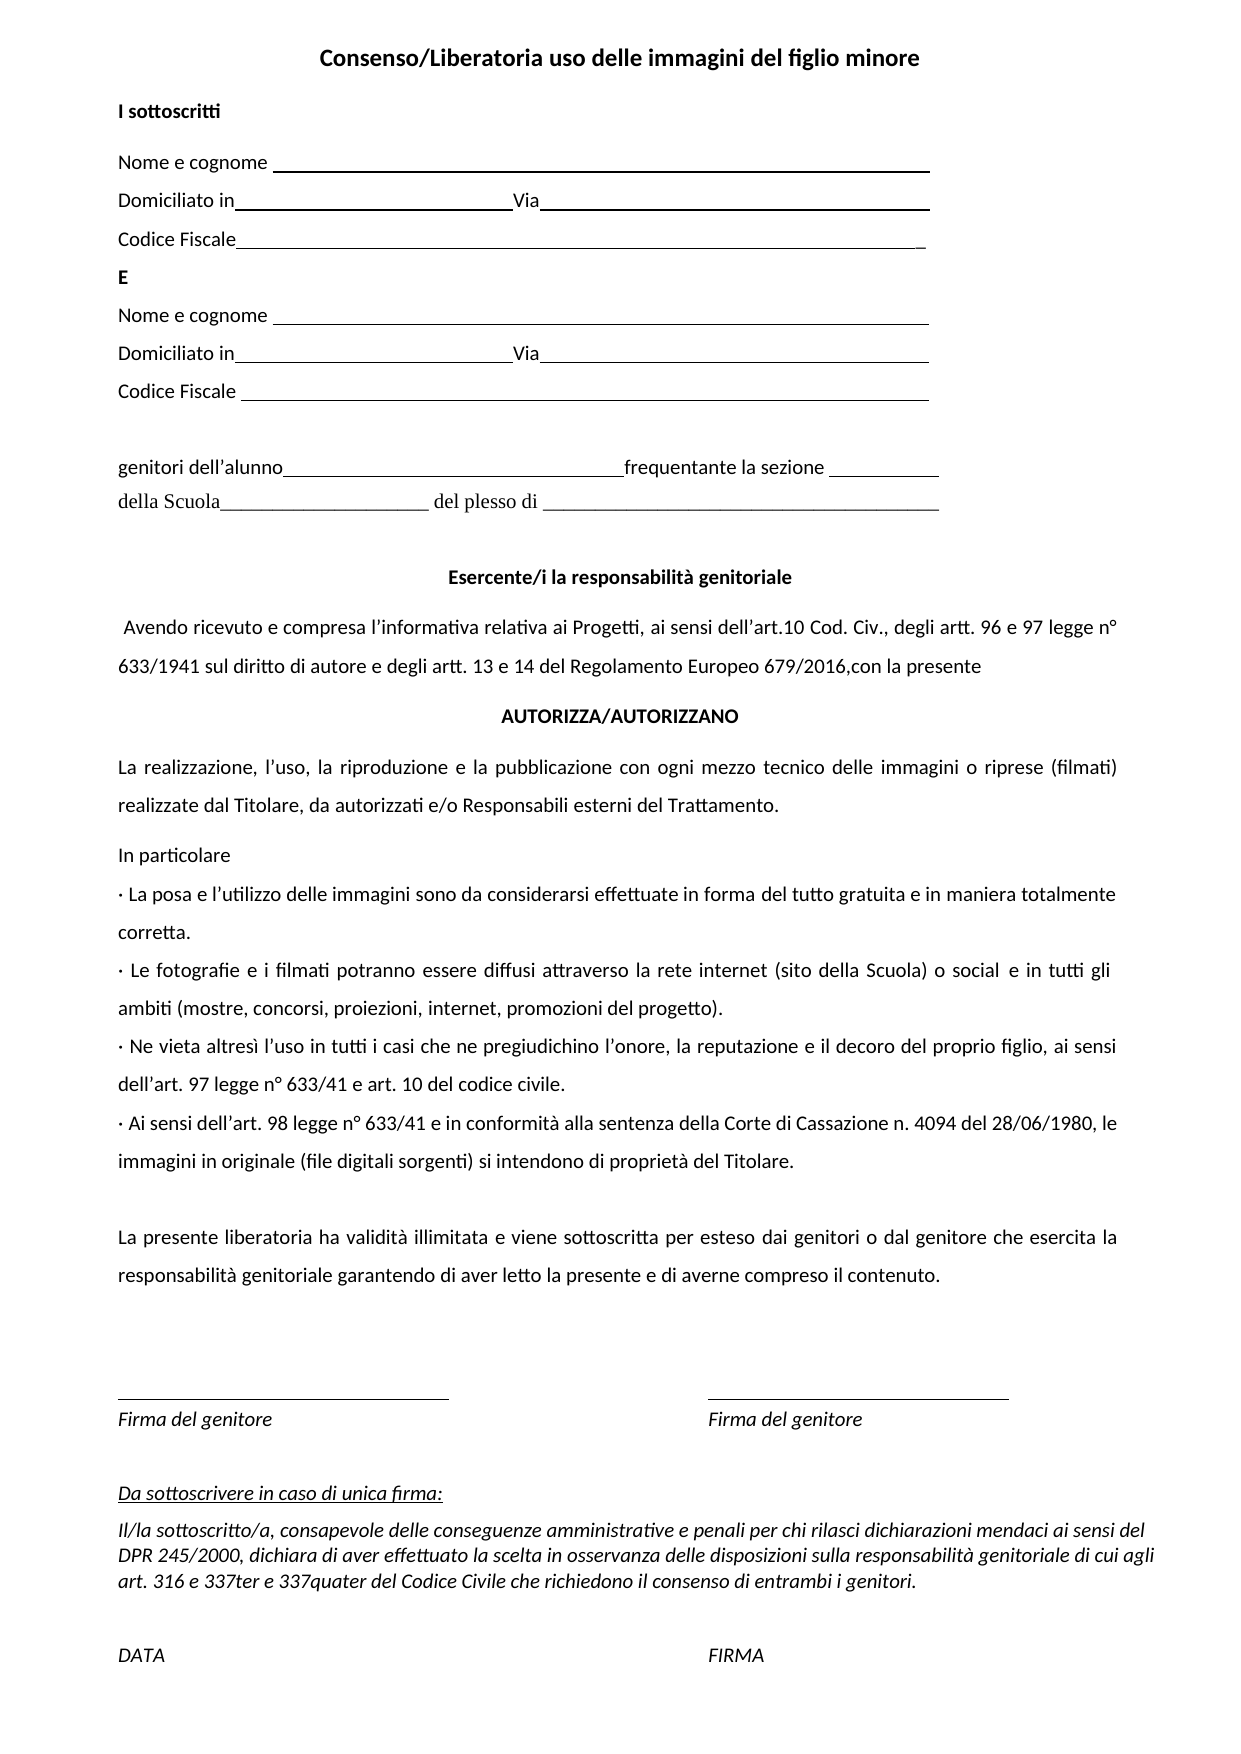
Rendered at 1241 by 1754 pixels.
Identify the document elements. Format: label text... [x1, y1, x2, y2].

list La posa e l’utilizzo delle immagini sono da considerarsi effettuate in forma del tutto gratuita e in maniera totalmente corretta. [118, 881, 1122, 944]
text La presente liberatoria ha validità illimitata e viene sottoscritta per esteso dai genitori o dal genitore che esercita la responsabilità genitoriale garantendo di aver letto la presente e di averne compreso il contenuto. [118, 1224, 1188, 1288]
text Il/la sottoscritto/a, consapevole delle conseguenze amministrative e penali per chi rilasci dichiarazioni mendaci ai sensi del DPR 245/2000, dichiara di aver effettuato la scelta in osservanza delle disposizioni sulla responsabilità genitoriale di cui agli art. 316 e 337ter e 337quater del Codice Civile che richiedono il consenso di entrambi i genitori. [118, 1517, 1188, 1593]
text La realizzazione, l’uso, la riproduzione e la pubblicazione con ogni mezzo tecnico delle immagini o riprese (filmati) realizzate dal Titolare, da autorizzati e/o Responsabili esterni del Trattamento. [118, 754, 1188, 818]
text della Scuola____________________ del plesso di ______________________________________ [118, 489, 1188, 513]
text genitori dell’alunno frequentante la sezione [118, 454, 1188, 480]
list Ne vieta altresì l’uso in tutti i casi che ne pregiudichino l’onore, la reputazione e il decoro del proprio figlio, ai sensi dell’art. 97 legge n° 633/41 e art. 10 del codice civile. [118, 1033, 1121, 1097]
text Da sottoscrivere in caso di unica firma: [118, 1480, 1188, 1506]
text In particolare [118, 843, 1188, 868]
list Ai sensi dell’art. 98 legge n° 633/41 e in conformità alla sentenza della Corte di Cassazione n. 4094 del 28/06/1980, le immagini in originale (file digitali sorgenti) si intendono di proprietà del Titolare. [118, 1110, 1122, 1173]
subtitle I sottoscritti [118, 98, 1188, 124]
text Firma del genitore Firma del genitore [118, 1406, 1188, 1432]
text DATA FIRMA [118, 1642, 1188, 1667]
list Le fotografie e i filmati potranno essere diffusi attraverso la rete internet (sito della Scuola) o social e in tutti gli ambiti (mostre, concorsi, proiezioni, internet, promozioni del progetto). [118, 957, 1121, 1021]
text Nome e cognome Domiciliato in Via Codice Fiscale [118, 302, 930, 404]
subtitle Esercente/i la responsabilità genitoriale [120, 564, 1120, 589]
text 633/1941 sul diritto di autore e degli artt. 13 e 14 del Regolamento Europeo 679/2016,con la presente [118, 653, 1188, 678]
subtitle AUTORIZZA/AUTORIZZANO [120, 703, 1119, 729]
text Avendo ricevuto e compresa l’informativa relativa ai Progetti, ai sensi dell’art.10 Cod. Civ., degli artt. 96 e 97 legge n° [120, 614, 1119, 640]
text Nome e cognome Domiciliato in Via Codice Fiscale _ E [118, 149, 930, 289]
subtitle Consenso/Liberatoria uso delle immagini del figlio minore [120, 42, 1119, 73]
